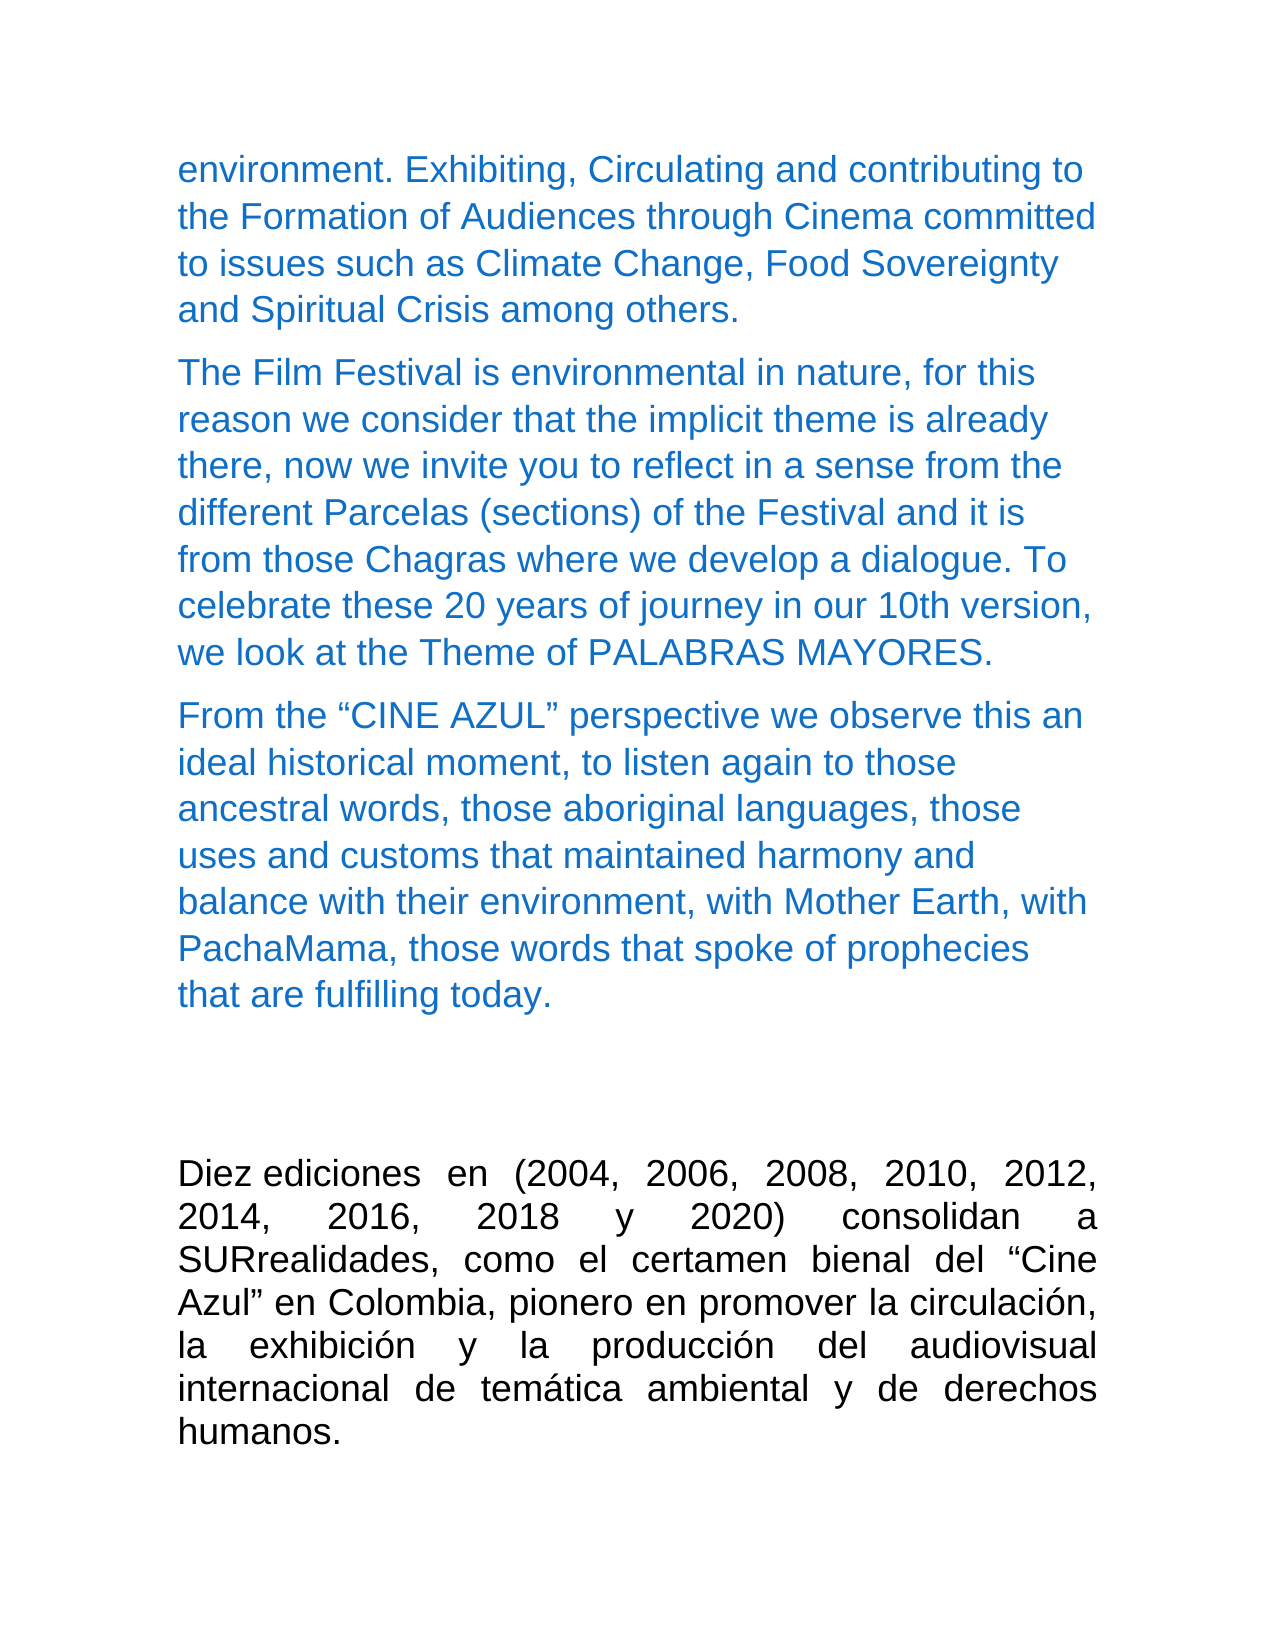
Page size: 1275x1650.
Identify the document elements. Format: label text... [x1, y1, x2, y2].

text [177, 148, 1098, 330]
text From the “CINE AZUL” perspective we observe this an ideal historical moment, to listen again to those ancestral words, those aboriginal languages, those uses and customs that maintained harmony and balance with their environment, with Mother Earth, with PachaMama, those words that spoke of prophecies that are fulfilling today. [177, 693, 1098, 1016]
text The Film Festival is environmental in nature, for this reason we consider that the implicit theme is already there, now we invite you to reflect in a sense from the different Parcelas (sections) of the Festival and it is from those Chagras where we develop a dialogue. To celebrate these 20 years of journey in our 10th version, we look at the Theme of PALABRAS MAYORES. [177, 351, 1098, 673]
text Diez ediciones en (2004, 2006, 2008, 2010, 2012, 2014, 2016, 2018 y 2020) consolidan a SURrealidades, como el certamen bienal del “Cine Azul” en Colombia, pionero en promover la circulación, la exhibición y la producción del audiovisual internacional de temática ambiental y de derechos humanos. [177, 1151, 1098, 1453]
